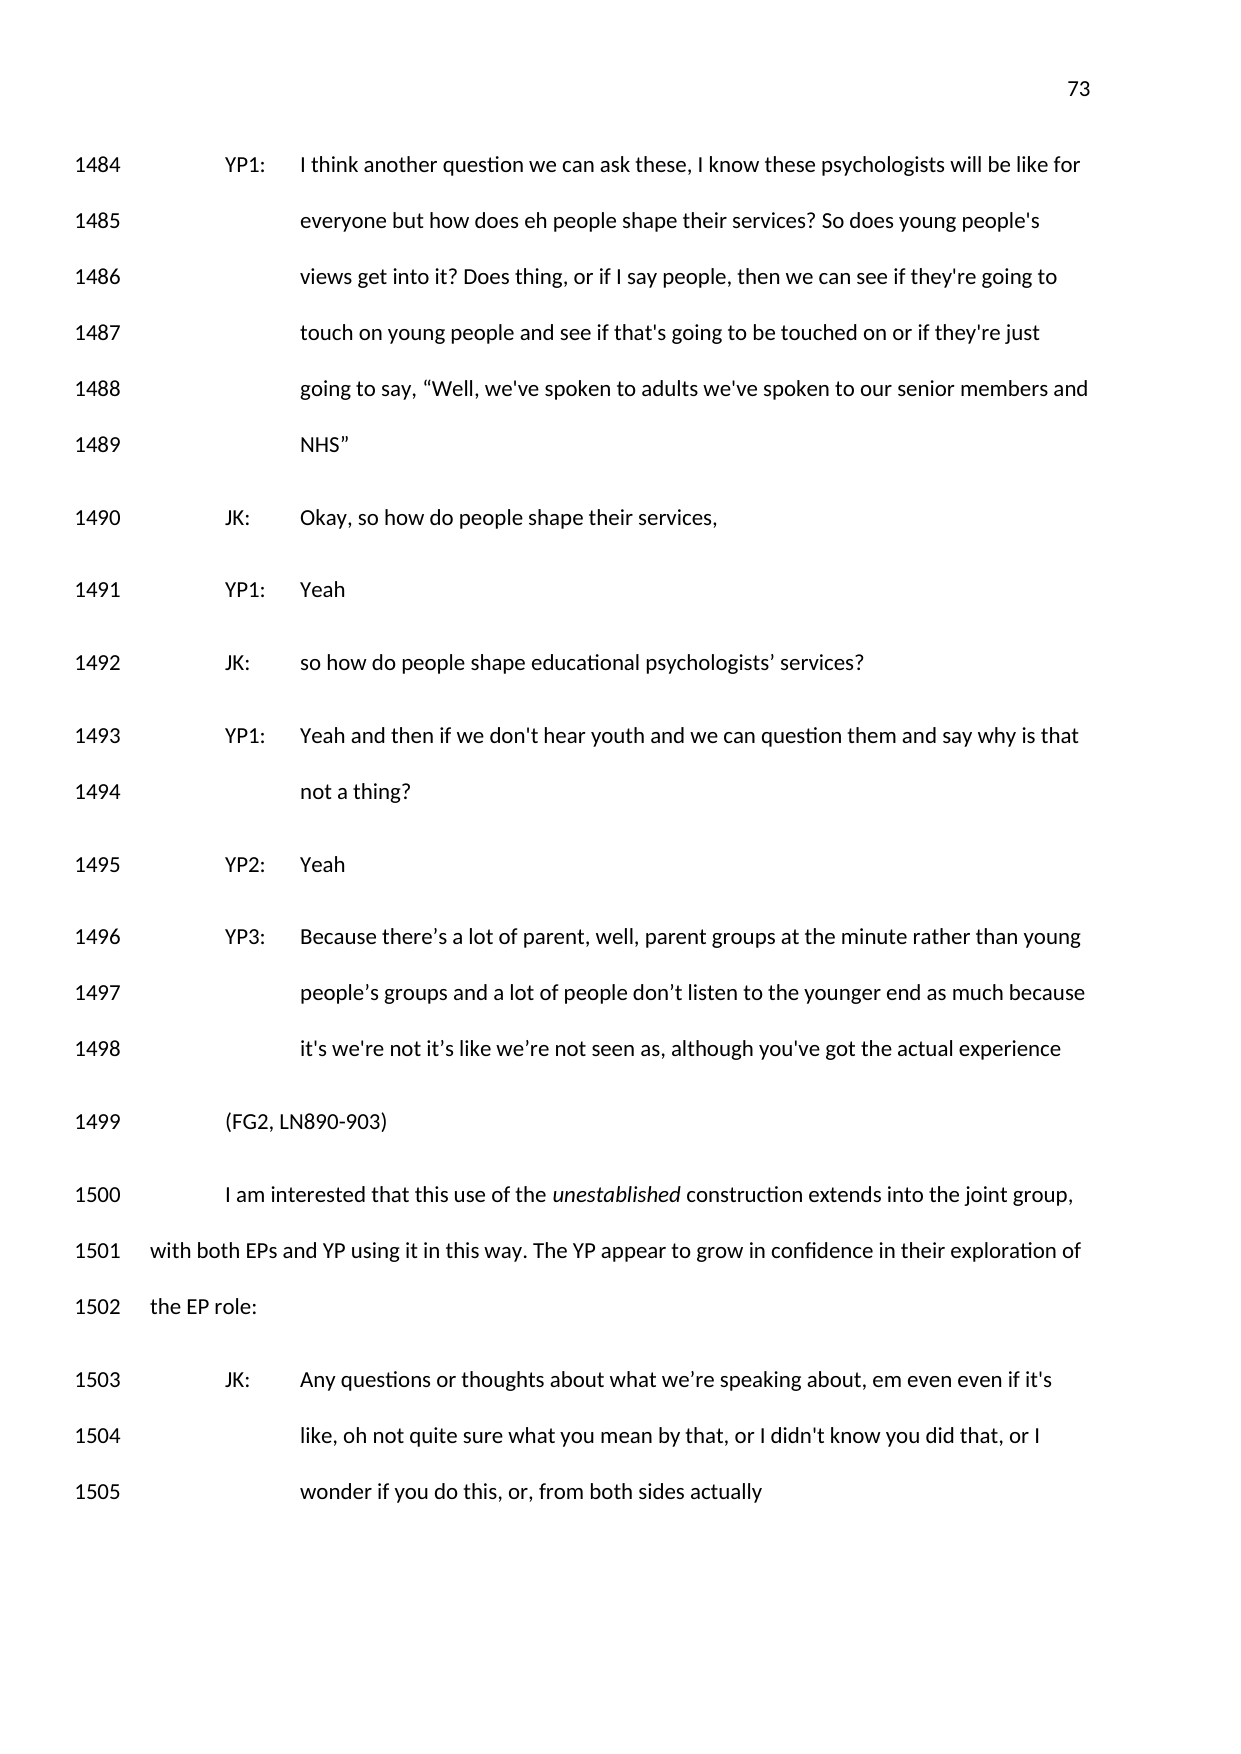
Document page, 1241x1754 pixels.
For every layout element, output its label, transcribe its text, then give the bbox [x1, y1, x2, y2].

text JK: Any questions or thoughts about what we’re speaking about, em even even if it's like, oh not quite sure what you mean by that, or I didn't know you did that, or I wonder if you do this, or, from both sides actually [225, 1365, 1090, 1505]
text I am interested that this use of the unestablished construction extends into the joint group, with both EPs and YP using it in this way. The YP appear to grow in confidence in their exploration of the EP role: [150, 1180, 1090, 1320]
text YP1: I think another question we can ask these, I know these psychologists will be like for everyone but how does eh people shape their services? So does young people's views get into it? Does thing, or if I say people, then we can see if they're going to touch on young people and see if that's going to be touched on or if they're just going to say, “Well, we've spoken to adults we've spoken to our senior members and NHS” [225, 150, 1090, 458]
text YP1: Yeah [150, 576, 1090, 604]
text JK: so how do people shape educational psychologists’ services? [150, 648, 1090, 676]
text YP2: Yeah [150, 850, 1090, 878]
text YP1: Yeah and then if we don't hear youth and we can question them and say why is that not a thing? [225, 721, 1090, 805]
text (FG2, LN890-903) [150, 1107, 1090, 1135]
text YP3: Because there’s a lot of parent, well, parent groups at the minute rather than young people’s groups and a lot of people don’t listen to the younger end as much because it's we're not it’s like we’re not seen as, although you've got the actual experience [225, 922, 1090, 1063]
text JK: Okay, so how do people shape their services, [150, 503, 1090, 531]
